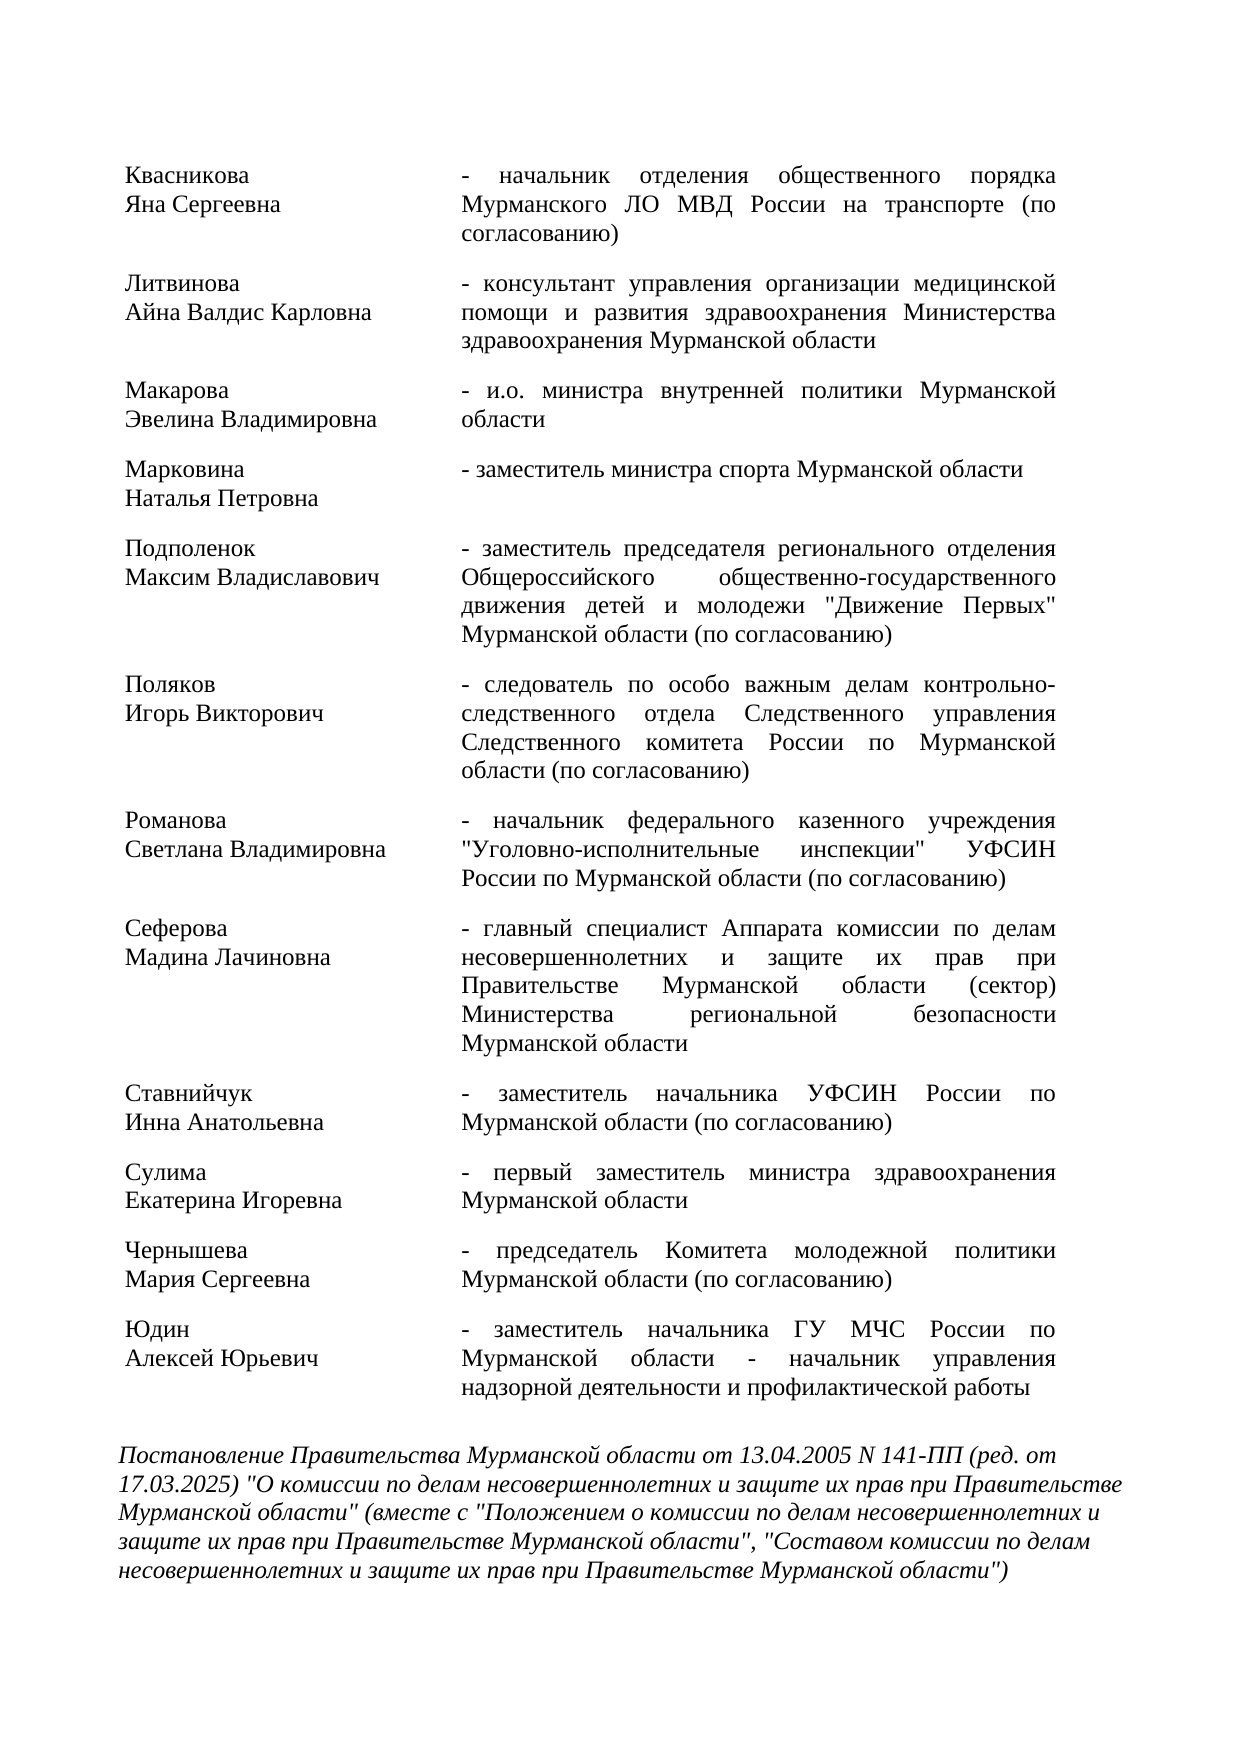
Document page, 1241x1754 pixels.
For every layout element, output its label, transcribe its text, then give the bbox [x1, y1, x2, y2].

table_cell - и.о. министра внутренней политики Мурманской области [455, 365, 1063, 444]
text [118, 1411, 1181, 1584]
table_cell Сеферова Мадина Лачиновна [118, 903, 454, 1067]
table_cell Литвинова Айна Валдис Карловна [118, 258, 454, 365]
table_cell Ставнийчук Инна Анатольевна [118, 1068, 454, 1146]
table_cell - следователь по особо важным делам контрольно-следственного отдела Следственного управления Следственного комитета России по Мурманской области (по согласованию) [455, 659, 1063, 795]
table_cell Подполенок Максим Владиславович [118, 523, 454, 659]
table_cell Сулима Екатерина Игоревна [118, 1146, 454, 1225]
table_cell Марковина Наталья Петровна [118, 444, 454, 522]
table_cell - заместитель министра спорта Мурманской области [455, 444, 1063, 522]
table_cell - заместитель председателя регионального отделения Общероссийского общественно-государственного движения детей и молодежи "Движение Первых" Мурманской области (по согласованию) [455, 523, 1063, 659]
table_cell - заместитель начальника УФСИН России по Мурманской области (по согласованию) [455, 1068, 1063, 1146]
table_cell Макарова Эвелина Владимировна [118, 365, 454, 444]
table_cell Чернышева Мария Сергеевна [118, 1225, 454, 1304]
table_cell - главный специалист Аппарата комиссии по делам несовершеннолетних и защите их прав при Правительстве Мурманской области (сектор) Министерства региональной безопасности Мурманской области [455, 903, 1063, 1067]
table_cell - начальник отделения общественного порядка Мурманского ЛО МВД России на транспорте (по согласованию) [455, 150, 1063, 257]
table_cell - заместитель начальника ГУ МЧС России по Мурманской области - начальник управления надзорной деятельности и профилактической работы [455, 1304, 1063, 1411]
table_cell Юдин Алексей Юрьевич [118, 1304, 454, 1411]
table_cell - первый заместитель министра здравоохранения Мурманской области [455, 1146, 1063, 1225]
table_cell Поляков Игорь Викторович [118, 659, 454, 795]
table_cell - председатель Комитета молодежной политики Мурманской области (по согласованию) [455, 1225, 1063, 1304]
table_cell - начальник федерального казенного учреждения "Уголовно-исполнительные инспекции" УФСИН России по Мурманской области (по согласованию) [455, 795, 1063, 902]
table_cell Романова Светлана Владимировна [118, 795, 454, 902]
table_cell - консультант управления организации медицинской помощи и развития здравоохранения Министерства здравоохранения Мурманской области [455, 258, 1063, 365]
table_cell Квасникова Яна Сергеевна [118, 150, 454, 257]
